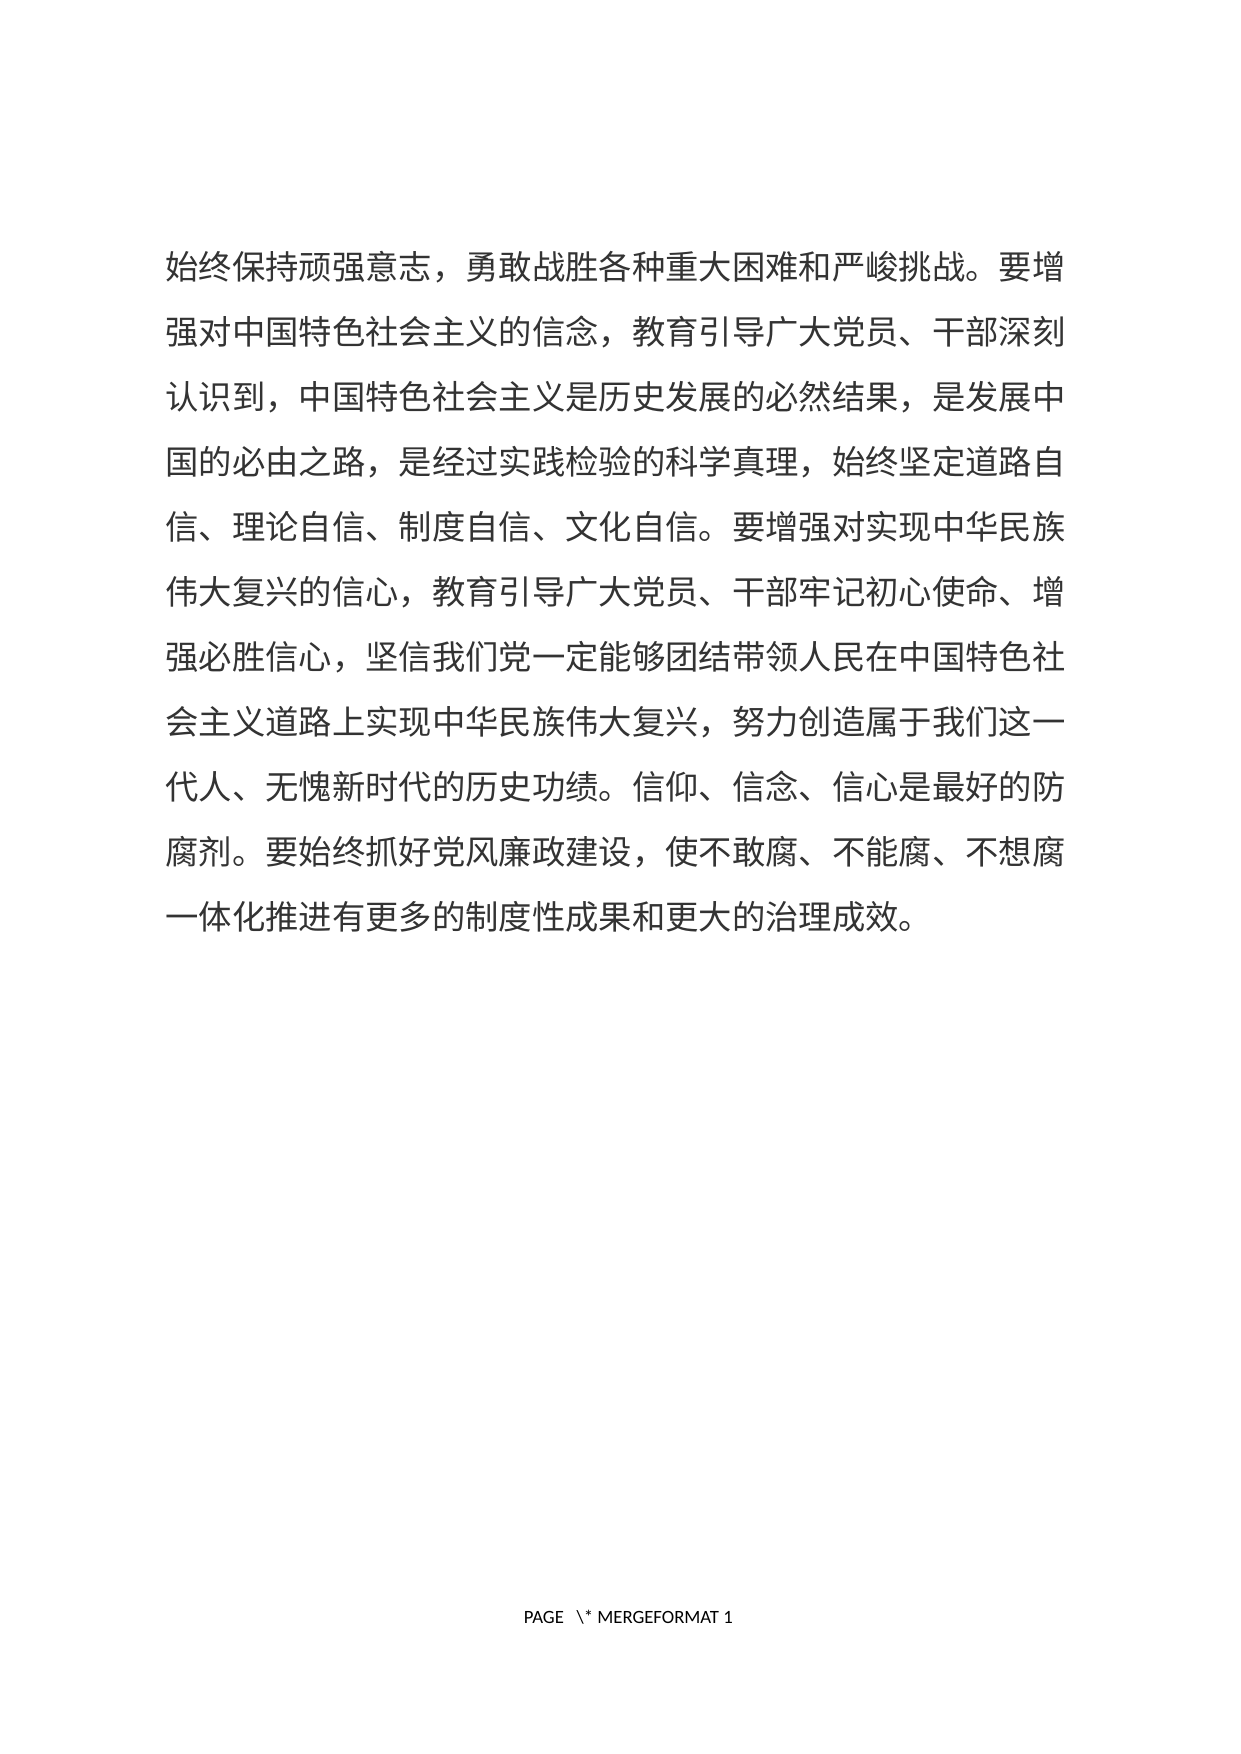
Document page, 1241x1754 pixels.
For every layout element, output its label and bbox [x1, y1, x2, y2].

text [165, 233, 1087, 948]
